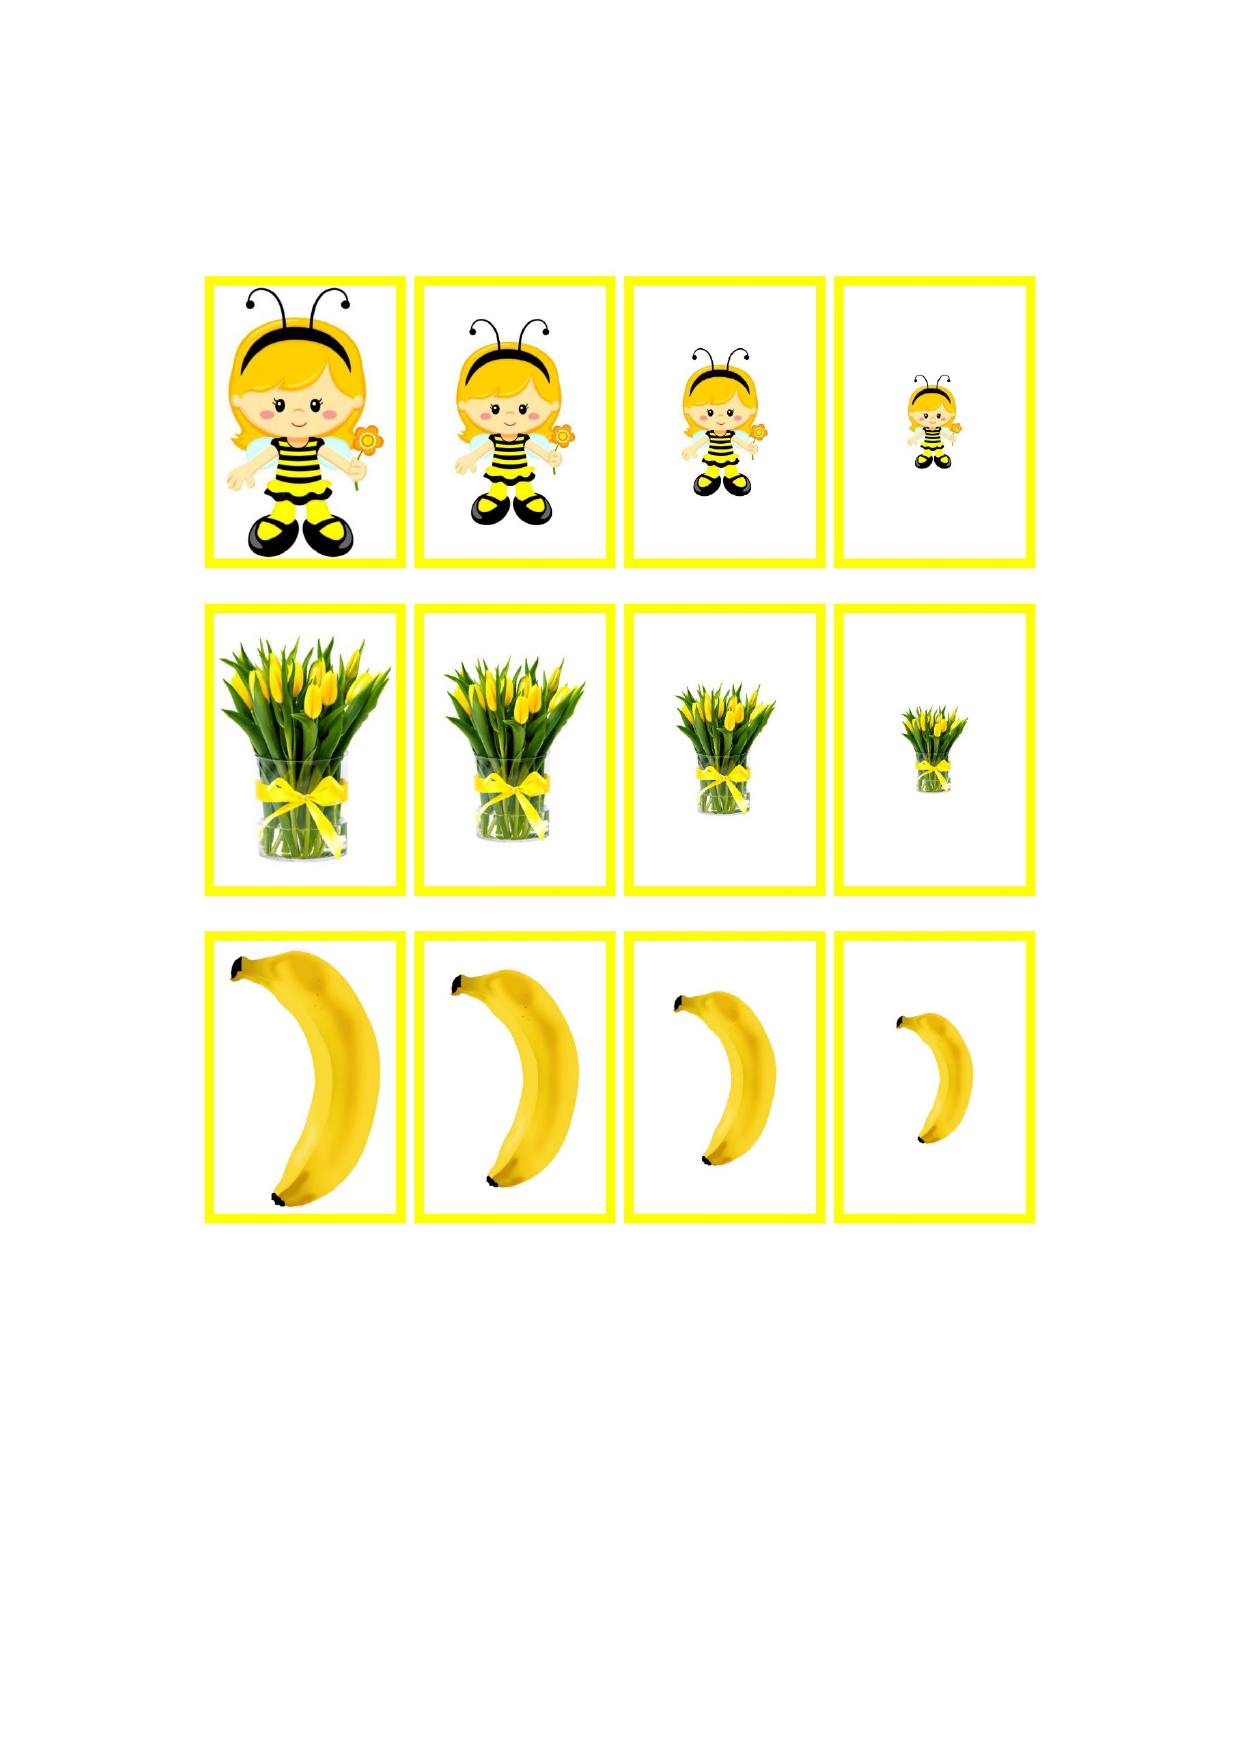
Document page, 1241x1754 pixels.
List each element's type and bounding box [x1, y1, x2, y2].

picture [147, 147, 1093, 1486]
